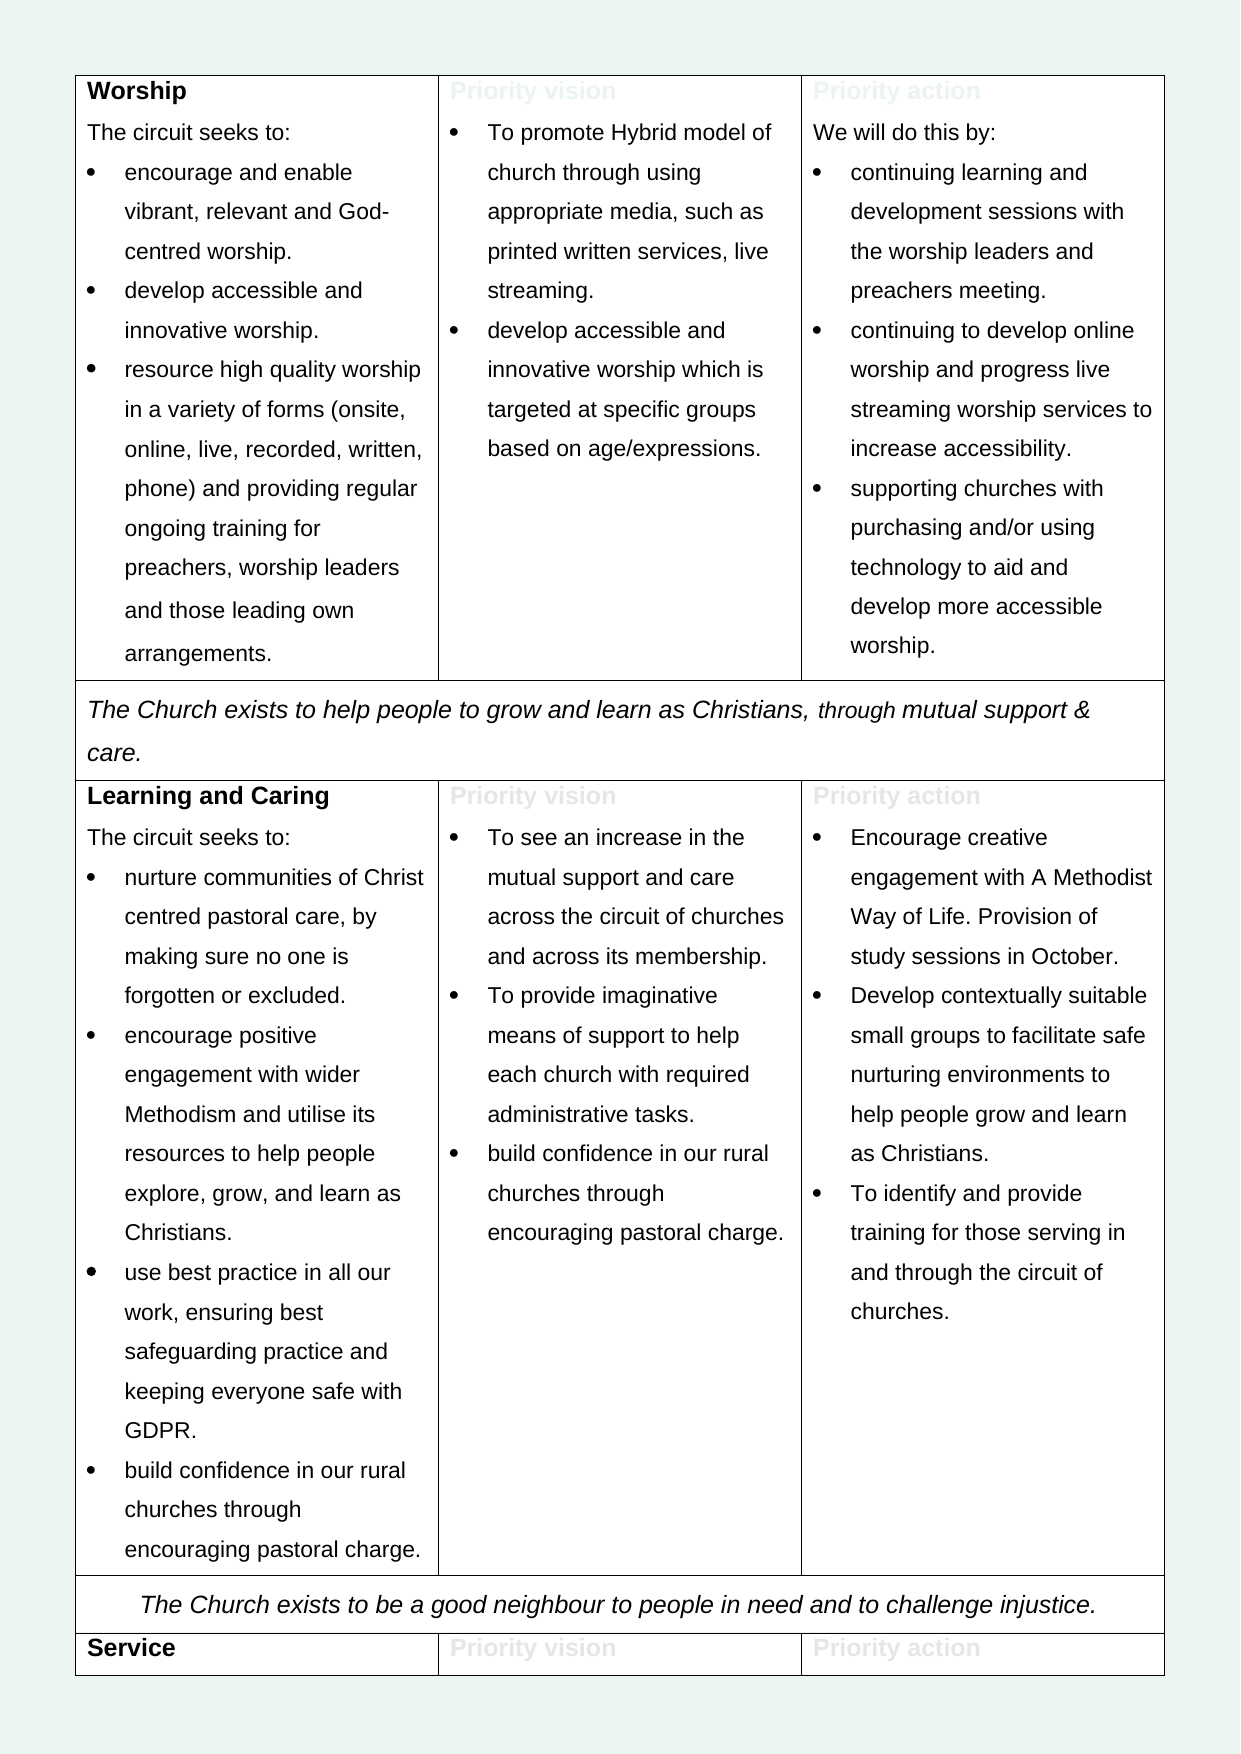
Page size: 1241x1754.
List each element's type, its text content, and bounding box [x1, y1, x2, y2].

table_cell Priority vision To promote Hybrid model of church through using appropriate media, such as printed written services, live streaming. develop accessible and innovative worship which is targeted at specific groups based on age/expressions. [439, 76, 801, 680]
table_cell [76, 1634, 438, 1675]
table_cell The Church exists to be a good neighbour to people in need and to challenge injustice. [76, 1576, 1164, 1632]
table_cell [802, 1634, 1164, 1675]
table_cell Learning and Caring The circuit seeks to: nurture communities of Christ centred pastoral care, by making sure no one is forgotten or excluded. encourage positive engagement with wider Methodism and utilise its resources to help people explore, grow, and learn as Christians. use best practice in all our work, ensuring best safeguarding practice and keeping everyone safe with GDPR. build confidence in our rural churches through encouraging pastoral charge. [76, 781, 438, 1575]
table_cell The Church exists to help people to grow and learn as Christians, through mutual support & care. [76, 681, 1164, 780]
table_cell Priority action Encourage creative engagement with A Methodist Way of Life. Provision of study sessions in October. Develop contextually suitable small groups to facilitate safe nurturing environments to help people grow and learn as Christians. To identify and provide training for those serving in and through the circuit of churches. [802, 781, 1164, 1575]
table_cell Worship The circuit seeks to: encourage and enable vibrant, relevant and God-centred worship. develop accessible and innovative worship. resource high quality worship in a variety of forms (onsite, online, live, recorded, written, phone) and providing regular ongoing training for preachers, worship leaders and those leading own arrangements. [76, 76, 438, 680]
table_cell Priority action We will do this by: continuing learning and development sessions with the worship leaders and preachers meeting. continuing to develop online worship and progress live streaming worship services to increase accessibility. supporting churches with purchasing and/or using technology to aid and develop more accessible worship. [802, 76, 1164, 680]
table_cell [439, 1634, 801, 1675]
table_cell Priority vision To see an increase in the mutual support and care across the circuit of churches and across its membership. To provide imaginative means of support to help each church with required administrative tasks. build confidence in our rural churches through encouraging pastoral charge. [439, 781, 801, 1575]
